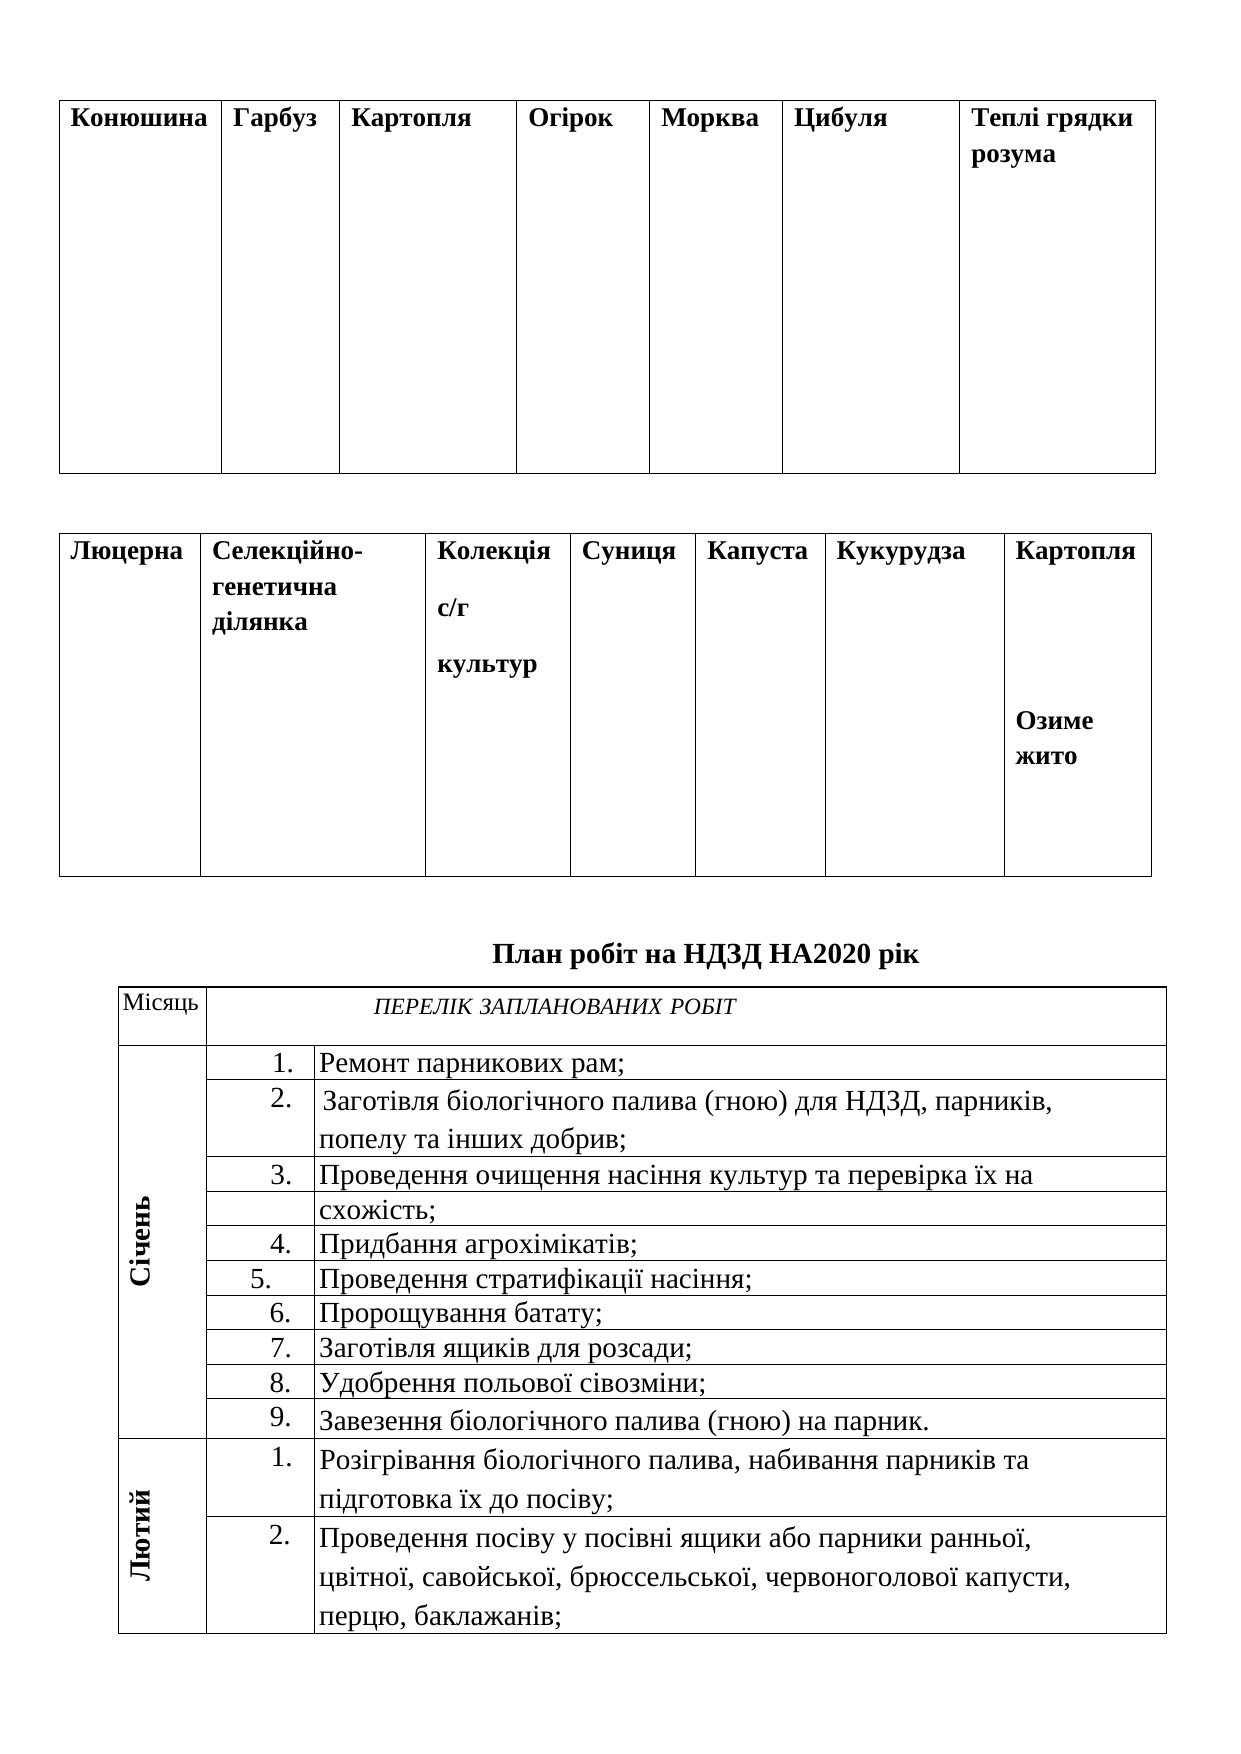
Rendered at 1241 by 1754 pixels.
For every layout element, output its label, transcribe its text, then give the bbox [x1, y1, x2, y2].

table_cell Розігрівання біологічного палива, набивання парників та підготовка їх до посіву; [315, 1439, 1166, 1516]
table_cell Пророщування батату; [315, 1296, 1166, 1329]
table_header Селекційно-генетична ділянка [201, 534, 425, 876]
table_cell [207, 1192, 314, 1225]
table_header Кукурудза [826, 534, 1004, 876]
table_header Конюшина [60, 101, 221, 473]
table_header Цибуля [783, 101, 959, 473]
table_header Капуста [696, 534, 825, 876]
table_cell 6. [207, 1296, 314, 1329]
table_header Місяць [119, 988, 206, 1044]
table_cell Проведення очищення насіння культур та перевірка їх на [315, 1157, 1166, 1191]
table_cell Січень [119, 1046, 206, 1438]
table_cell Удобрення польової сівозміни; [315, 1365, 1166, 1398]
table_cell Лютий [119, 1439, 206, 1633]
table_cell схожість; [315, 1192, 1166, 1225]
table_cell Проведення стратифікації насіння; [315, 1261, 1166, 1294]
table_cell 1. [207, 1046, 314, 1079]
table_cell 1. [207, 1439, 314, 1516]
table_header Теплі грядки розума [960, 101, 1155, 473]
table_header Гарбуз [222, 101, 339, 473]
table_cell 8. [207, 1365, 314, 1398]
table_header перелік запланованих робіт [207, 988, 1166, 1044]
table_header Люцерна [60, 534, 200, 876]
table_cell Заготівля біологічного палива (гною) для НДЗД, парників, попелу та інших добрив; [315, 1080, 1166, 1156]
table_cell Завезення біологічного палива (гною) на парник. [315, 1399, 1166, 1438]
text План робіт на НДЗД НА2020 рік [260, 936, 1152, 969]
table_header Огірок [517, 101, 649, 473]
table_cell Придбання агрохімікатів; [315, 1226, 1166, 1260]
table_cell 7. [207, 1330, 314, 1364]
table_cell 9. [207, 1399, 314, 1438]
table_cell Проведення посіву у посівні ящики або парники ранньої, цвітної, савойської, брюссельської, червоноголової капусти, перцю, баклажанів; [315, 1517, 1166, 1633]
table_cell 2. [207, 1517, 314, 1633]
table_header Картопля Озиме жито [1005, 534, 1151, 876]
table_cell Заготівля ящиків для розсади; [315, 1330, 1166, 1364]
table_header Картопля [340, 101, 516, 473]
table_cell 3. [207, 1157, 314, 1191]
table_cell 4. [207, 1226, 314, 1260]
table_cell 2. [207, 1080, 314, 1156]
table_header Морква [650, 101, 782, 473]
table_header Колекція с/г культур [426, 534, 570, 876]
table_cell 5. [207, 1261, 314, 1294]
table_cell Ремонт парникових рам; [315, 1046, 1166, 1079]
table_header Суниця [571, 534, 695, 876]
